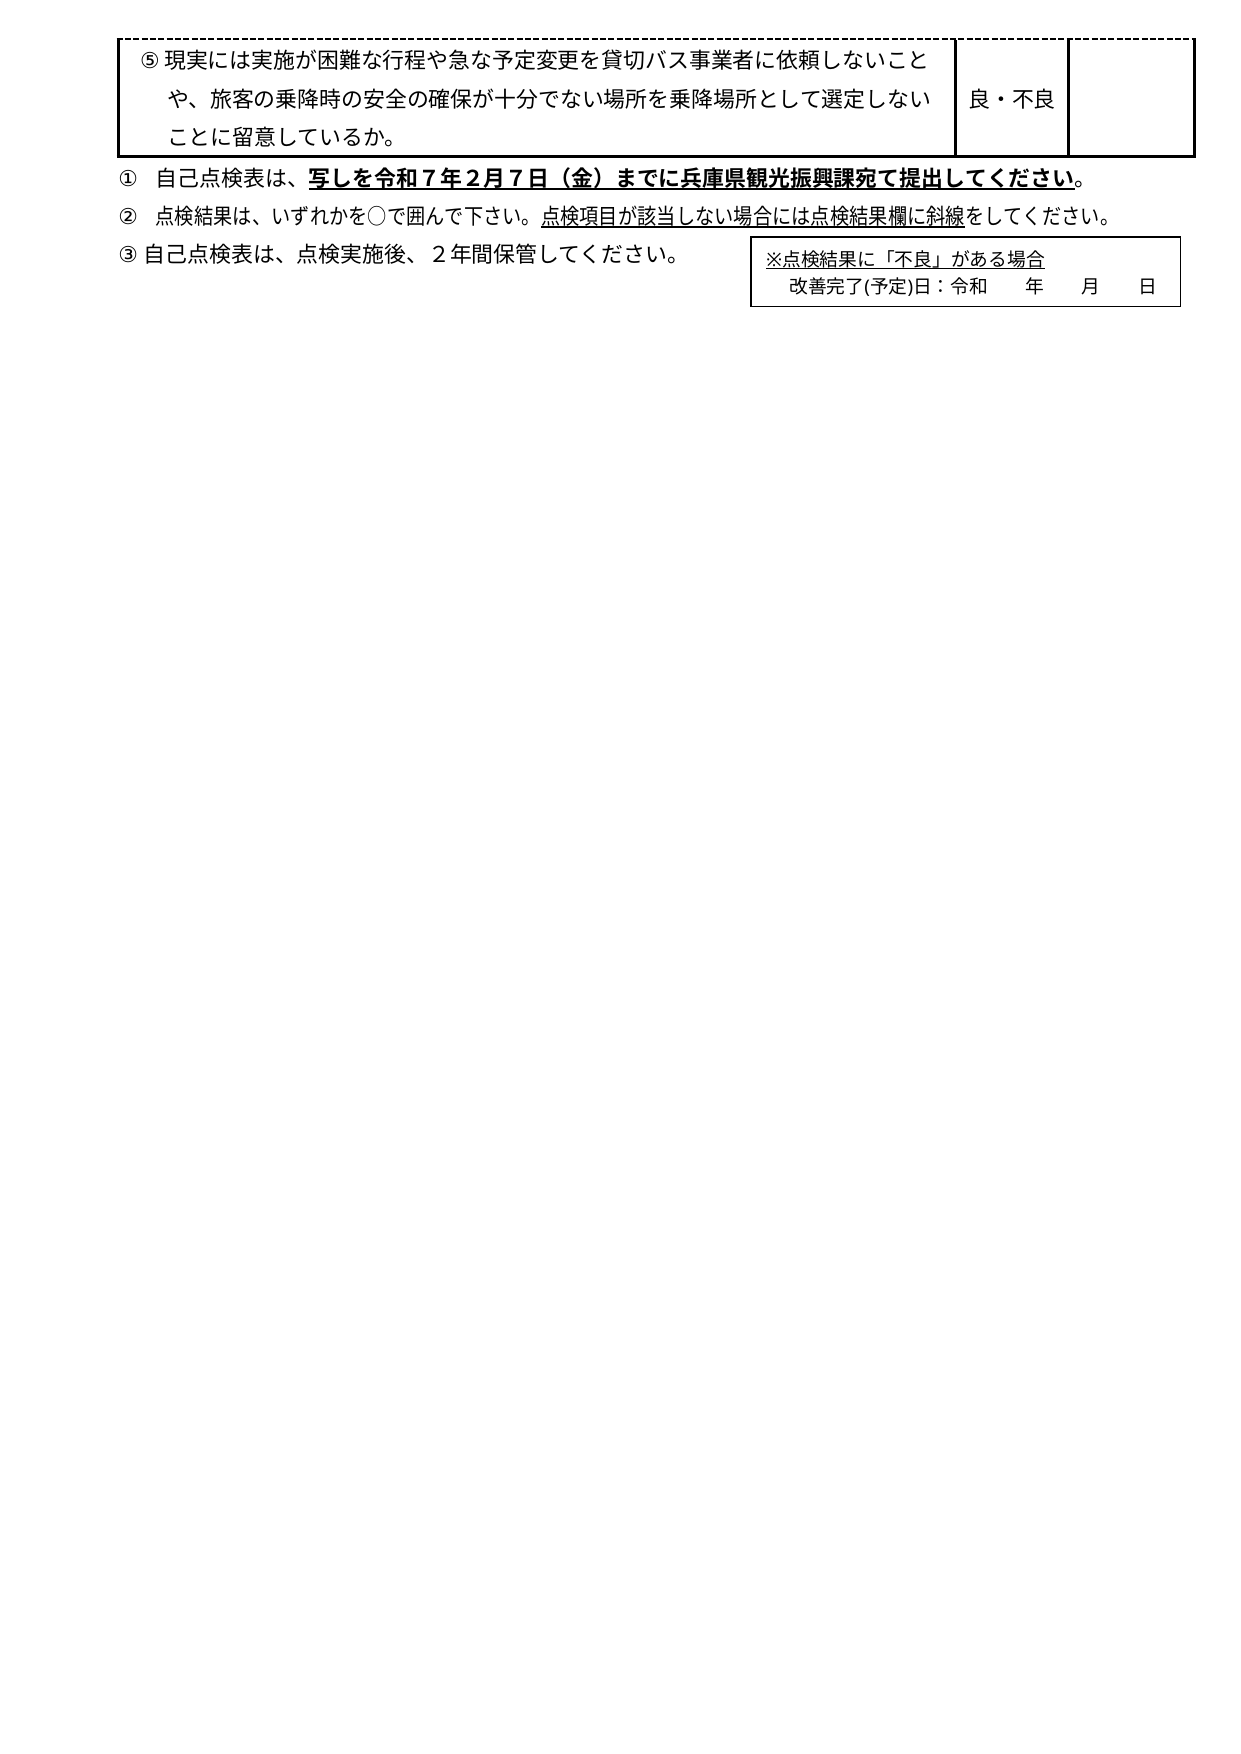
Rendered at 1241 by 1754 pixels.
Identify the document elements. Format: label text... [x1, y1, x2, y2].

list 自己点検表は、写しを令和７年２月７日（金）までに兵庫県観光振興課宛て提出してください。 [118, 158, 1122, 196]
list 点検結果は、いずれかを○で囲んで下さい。点検項目が該当しない場合には点検結果欄に斜線をしてください。 [118, 196, 1122, 234]
table_cell 良・不良 [956, 38, 1067, 155]
text ③ 自己点検表は、点検実施後、２年間保管してください。 [118, 234, 1122, 272]
table_cell [1070, 38, 1193, 155]
table_cell ⑤現実には実施が困難な行程や急な予定変更を貸切バス事業者に依頼しないことや、旅客の乗降時の安全の確保が十分でない場所を乗降場所として選定しないことに留意しているか。 [120, 38, 954, 155]
